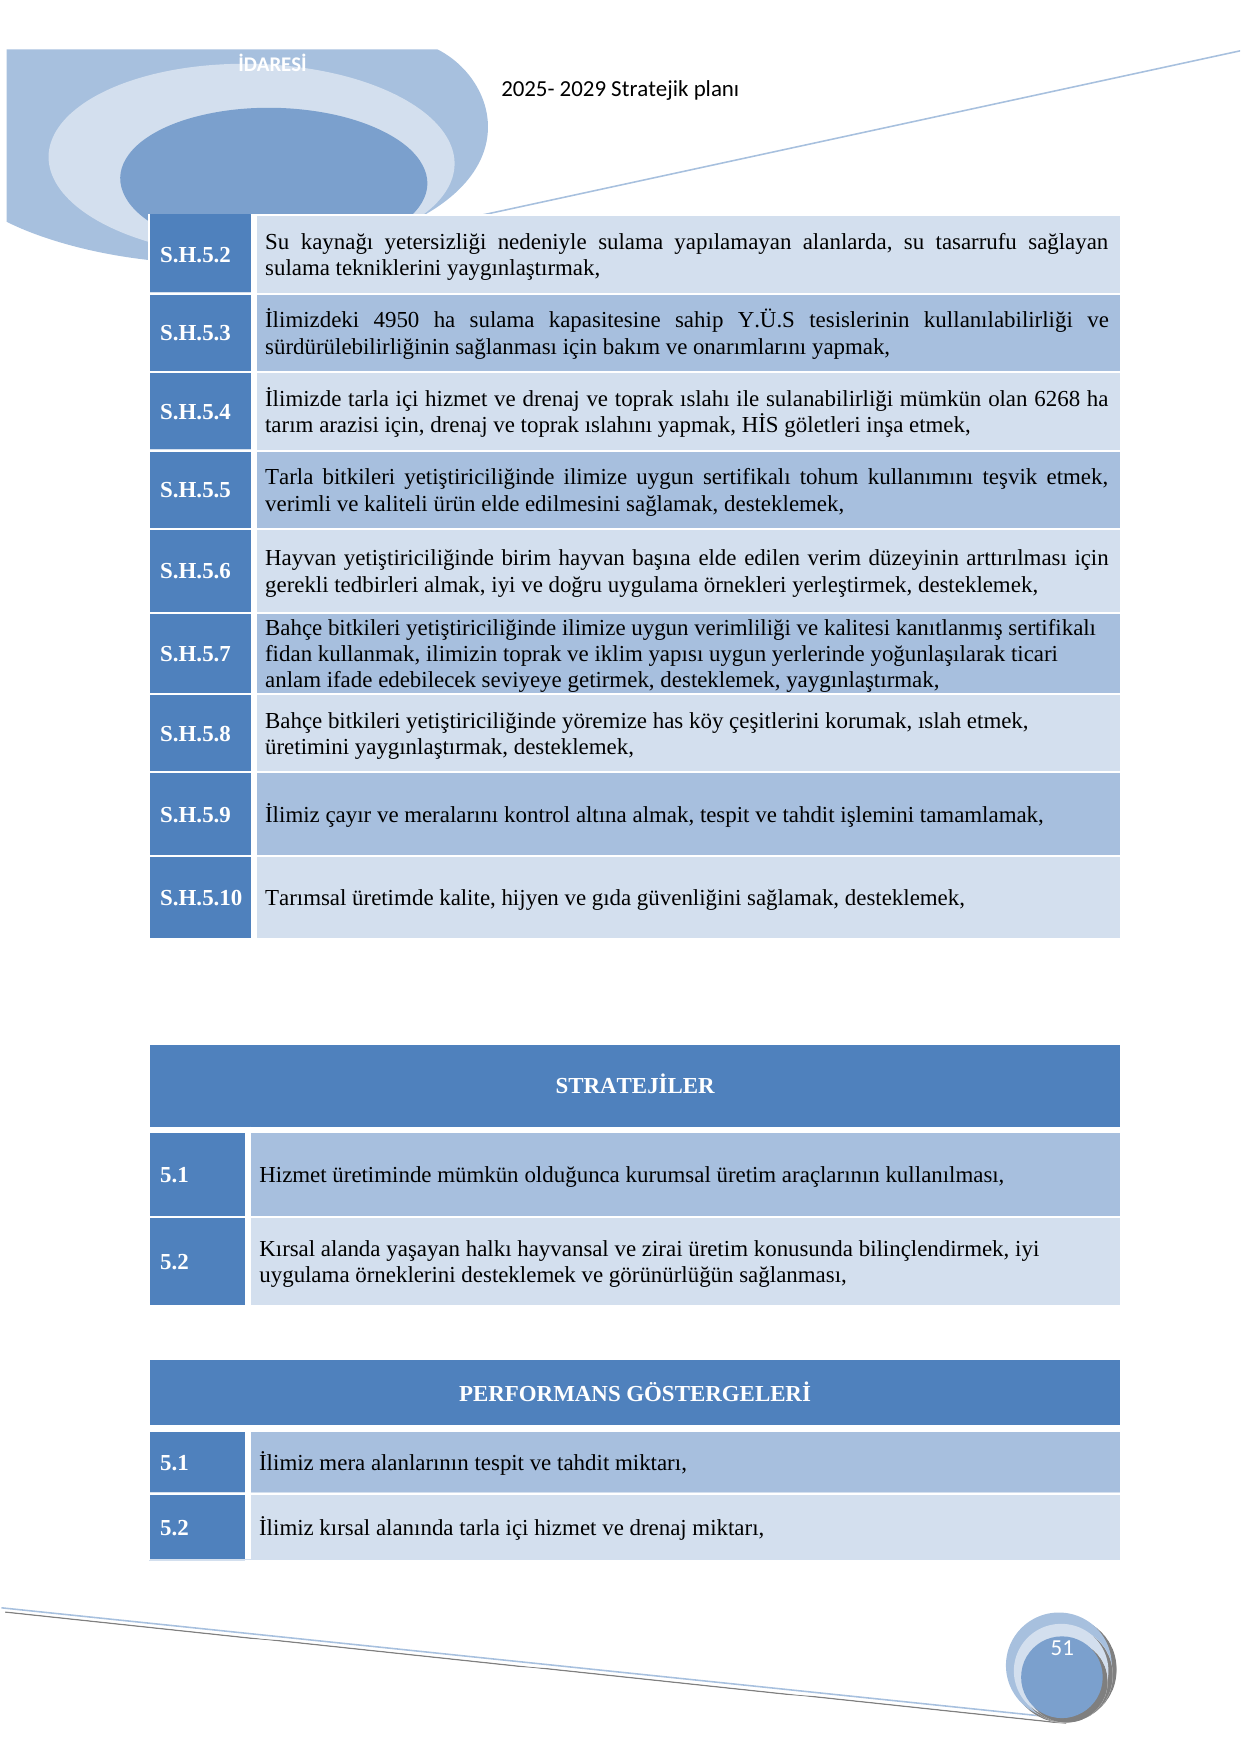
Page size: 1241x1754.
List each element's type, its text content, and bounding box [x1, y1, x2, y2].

table_cell Bahçe bitkileri yetiştiriciliğinde ilimize uygun verimliliği ve kalitesi kanıtlanmış sertifikalı fidan kullanmak, ilimizin toprak ve iklim yapısı uygun yerlerinde yoğunlaşılarak ticari anlam ifade edebilecek seviyeye getirmek, desteklemek, yaygınlaştırmak, [257, 614, 1120, 693]
table_cell S.H.5.2 [150, 214, 251, 292]
table_cell İlimiz kırsal alanında tarla içi hizmet ve drenaj miktarı, [251, 1495, 1120, 1559]
table_cell S.H.5.3 [150, 295, 251, 371]
table_cell S.H.5.7 [150, 614, 251, 693]
table_cell Tarımsal üretimde kalite, hijyen ve gıda güvenliğini sağlamak, desteklemek, [257, 857, 1120, 938]
table_cell Su kaynağı yetersizliği nedeniyle sulama yapılamayan alanlarda, su tasarrufu sağlayan sulama tekniklerini yaygınlaştırmak, [257, 216, 1120, 292]
table_cell Tarla bitkileri yetiştiriciliğinde ilimize uygun sertifikalı tohum kullanımını teşvik etmek, verimli ve kaliteli ürün elde edilmesini sağlamak, desteklemek, [257, 452, 1120, 528]
table_cell İlimizdeki 4950 ha sulama kapasitesine sahip Y.Ü.S tesislerinin kullanılabilirliği ve sürdürülebilirliğinin sağlanması için bakım ve onarımlarını yapmak, [257, 295, 1120, 371]
table_cell Kırsal alanda yaşayan halkı hayvansal ve zirai üretim konusunda bilinçlendirmek, iyi uygulama örneklerini desteklemek ve görünürlüğün sağlanması, [251, 1218, 1120, 1305]
table_cell S.H.5.9 [150, 773, 251, 855]
table_cell S.H.5.8 [150, 695, 251, 771]
table_cell 5.1 [150, 1133, 245, 1216]
table_cell S.H.5.10 [150, 857, 251, 938]
table_header STRATEJİLER [150, 1045, 1120, 1127]
table_cell Bahçe bitkileri yetiştiriciliğinde yöremize has köy çeşitlerini korumak, ıslah etmek, üretimini yaygınlaştırmak, desteklemek, [257, 695, 1120, 771]
table_cell S.H.5.4 [150, 373, 251, 449]
table_cell S.H.5.5 [150, 452, 251, 528]
table_cell 5.2 [150, 1495, 245, 1559]
table_cell Hayvan yetiştiriciliğinde birim hayvan başına elde edilen verim düzeyinin arttırılması için gerekli tedbirleri almak, iyi ve doğru uygulama örnekleri yerleştirmek, desteklemek, [257, 530, 1120, 612]
table_cell S.H.5.6 [150, 530, 251, 612]
table_cell Hizmet üretiminde mümkün olduğunca kurumsal üretim araçlarının kullanılması, [251, 1133, 1120, 1216]
table_cell İlimiz mera alanlarının tespit ve tahdit miktarı, [251, 1432, 1120, 1492]
table_cell İlimizde tarla içi hizmet ve drenaj ve toprak ıslahı ile sulanabilirliği mümkün olan 6268 ha tarım arazisi için, drenaj ve toprak ıslahını yapmak, HİS göletleri inşa etmek, [257, 373, 1120, 449]
table_cell 5.2 [150, 1218, 245, 1305]
table_cell 5.1 [150, 1432, 245, 1492]
table_cell İlimiz çayır ve meralarını kontrol altına almak, tespit ve tahdit işlemini tamamlamak, [257, 773, 1120, 855]
table_header PERFORMANS GÖSTERGELERİ [150, 1360, 1120, 1425]
